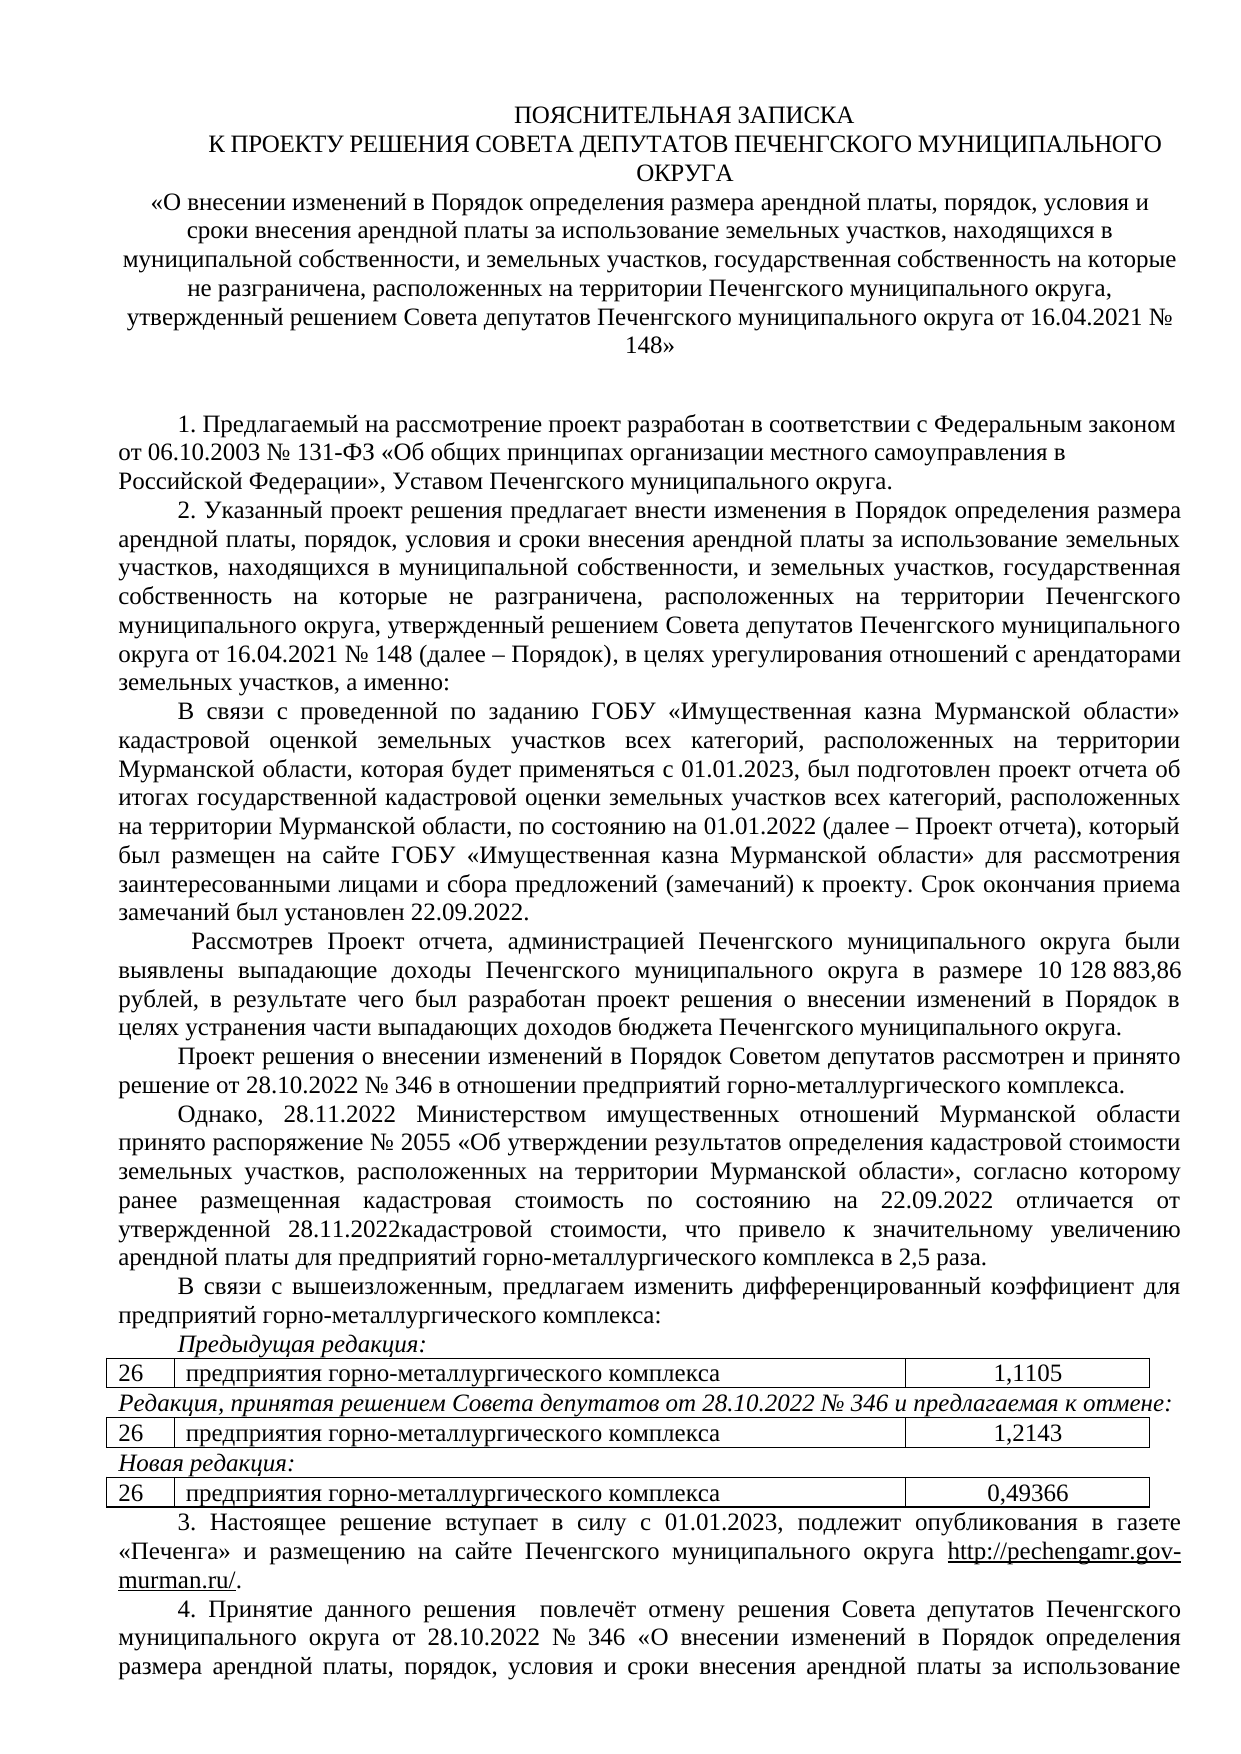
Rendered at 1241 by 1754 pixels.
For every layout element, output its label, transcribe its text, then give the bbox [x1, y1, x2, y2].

text Редакция, принятая решением Совета депутатов от 28.10.2022 № 346 и предлагаемая к отмене: [118, 1388, 1181, 1417]
text Рассмотрев Проект отчета, администрацией Печенгского муниципального округа были выявлены выпадающие доходы Печенгского муниципального округа в размере 10 128 883,86 рублей, в результате чего был разработан проект решения о внесении изменений в Порядок в целях устранения части выпадающих доходов бюджета Печенгского муниципального округа. [118, 926, 1181, 1041]
table_header 1,1105 [906, 1359, 1149, 1387]
table_header 0,49366 [906, 1478, 1149, 1506]
table_header предприятия горно-металлургического комплекса [175, 1359, 905, 1387]
text «О внесении изменений в Порядок определения размера арендной платы, порядок, условия и сроки внесения арендной платы за использование земельных участков, находящихся в муниципальной собственности, и земельных участков, государственная собственность на которые не разграничена, расположенных на территории Печенгского муниципального округа, утвержденный решением Совета депутатов Печенгского муниципального округа от 16.04.2021 № 148» [118, 187, 1181, 359]
subtitle 1. Предлагаемый на рассмотрение проект разработан в соответствии с Федеральным законом от 06.10.2003 № 131-ФЗ «Об общих принципах организации местного самоуправления в Российской Федерации», Уставом Печенгского муниципального округа. [118, 409, 1181, 495]
table_header 1,2143 [906, 1418, 1149, 1447]
text Новая редакция: [118, 1448, 1181, 1477]
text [118, 1594, 1181, 1680]
table_header 26 [107, 1478, 174, 1506]
text Проект решения о внесении изменений в Порядок Советом депутатов рассмотрен и принято решение от 28.10.2022 № 346 в отношении предприятий горно-металлургического комплекса. [118, 1041, 1181, 1099]
table_header 26 [107, 1418, 174, 1447]
text Однако, 28.11.2022 Министерством имущественных отношений Мурманской области принято распоряжение № 2055 «Об утверждении результатов определения кадастровой стоимости земельных участков, расположенных на территории Мурманской области», согласно которому ранее размещенная кадастровая стоимость по состоянию на 22.09.2022 отличается от утвержденной 28.11.2022кадастровой стоимости, что привело к значительному увеличению арендной платы для предприятий горно-металлургического комплекса в 2,5 раза. [118, 1099, 1181, 1271]
table_header 26 [107, 1359, 174, 1387]
title ПОЯСНИТЕЛЬНАЯ ЗАПИСКА [187, 103, 1181, 129]
table_header предприятия горно-металлургического комплекса [175, 1478, 905, 1506]
text В связи с проведенной по заданию ГОБУ «Имущественная казна Мурманской области» кадастровой оценкой земельных участков всех категорий, расположенных на территории Мурманской области, которая будет применяться с 01.01.2023, был подготовлен проект отчета об итогах государственной кадастровой оценки земельных участков всех категорий, расположенных на территории Мурманской области, по состоянию на 01.01.2022 (далее – Проект отчета), который был размещен на сайте ГОБУ «Имущественная казна Мурманской области» для рассмотрения заинтересованными лицами и сбора предложений (замечаний) к проекту. Срок окончания приема замечаний был установлен 22.09.2022. [118, 696, 1181, 926]
subtitle К ПРОЕКТУ РЕШЕНИЯ СОВЕТА ДЕПУТАТОВ ПЕЧЕНГСКОГО МУНИЦИПАЛЬНОГО ОКРУГА [189, 129, 1181, 187]
text 3. Настоящее решение вступает в силу с 01.01.2023, подлежит опубликования в газете «Печенга» и размещению на сайте Печенгского муниципального округа http://pechengamr.gov-murman.ru/. [118, 1507, 1181, 1594]
text В связи с вышеизложенным, предлагаем изменить дифференцированный коэффициент для предприятий горно-металлургического комплекса: [118, 1271, 1181, 1329]
text 2. Указанный проект решения предлагает внести изменения в Порядок определения размера арендной платы, порядок, условия и сроки внесения арендной платы за использование земельных участков, находящихся в муниципальной собственности, и земельных участков, государственная собственность на которые не разграничена, расположенных на территории Печенгского муниципального округа, утвержденный решением Совета депутатов Печенгского муниципального округа от 16.04.2021 № 148 (далее – Порядок), в целях урегулирования отношений с арендаторами земельных участков, а именно: [118, 495, 1181, 696]
table_header предприятия горно-металлургического комплекса [175, 1418, 905, 1447]
text Предыдущая редакция: [118, 1329, 1181, 1357]
